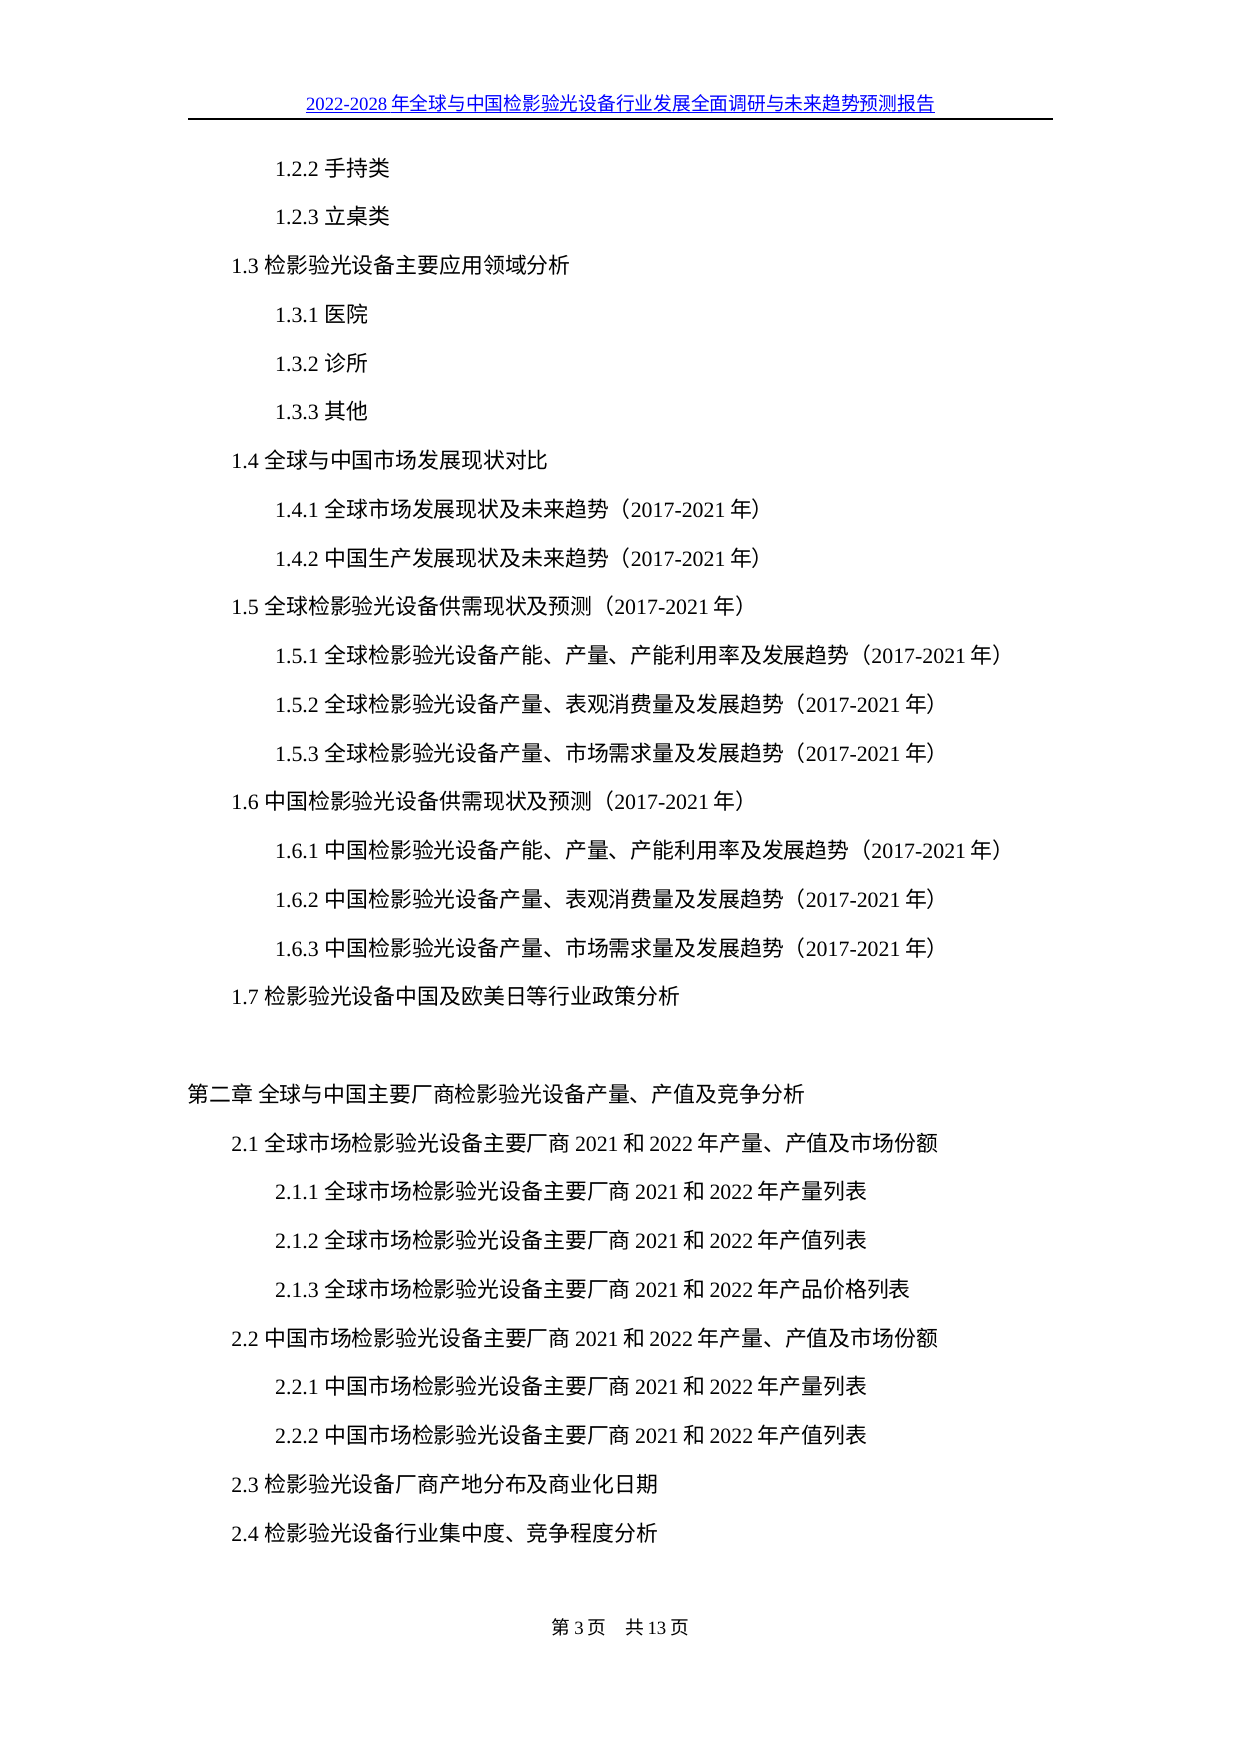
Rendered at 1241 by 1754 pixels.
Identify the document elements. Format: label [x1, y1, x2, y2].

text [187, 150, 1053, 1548]
